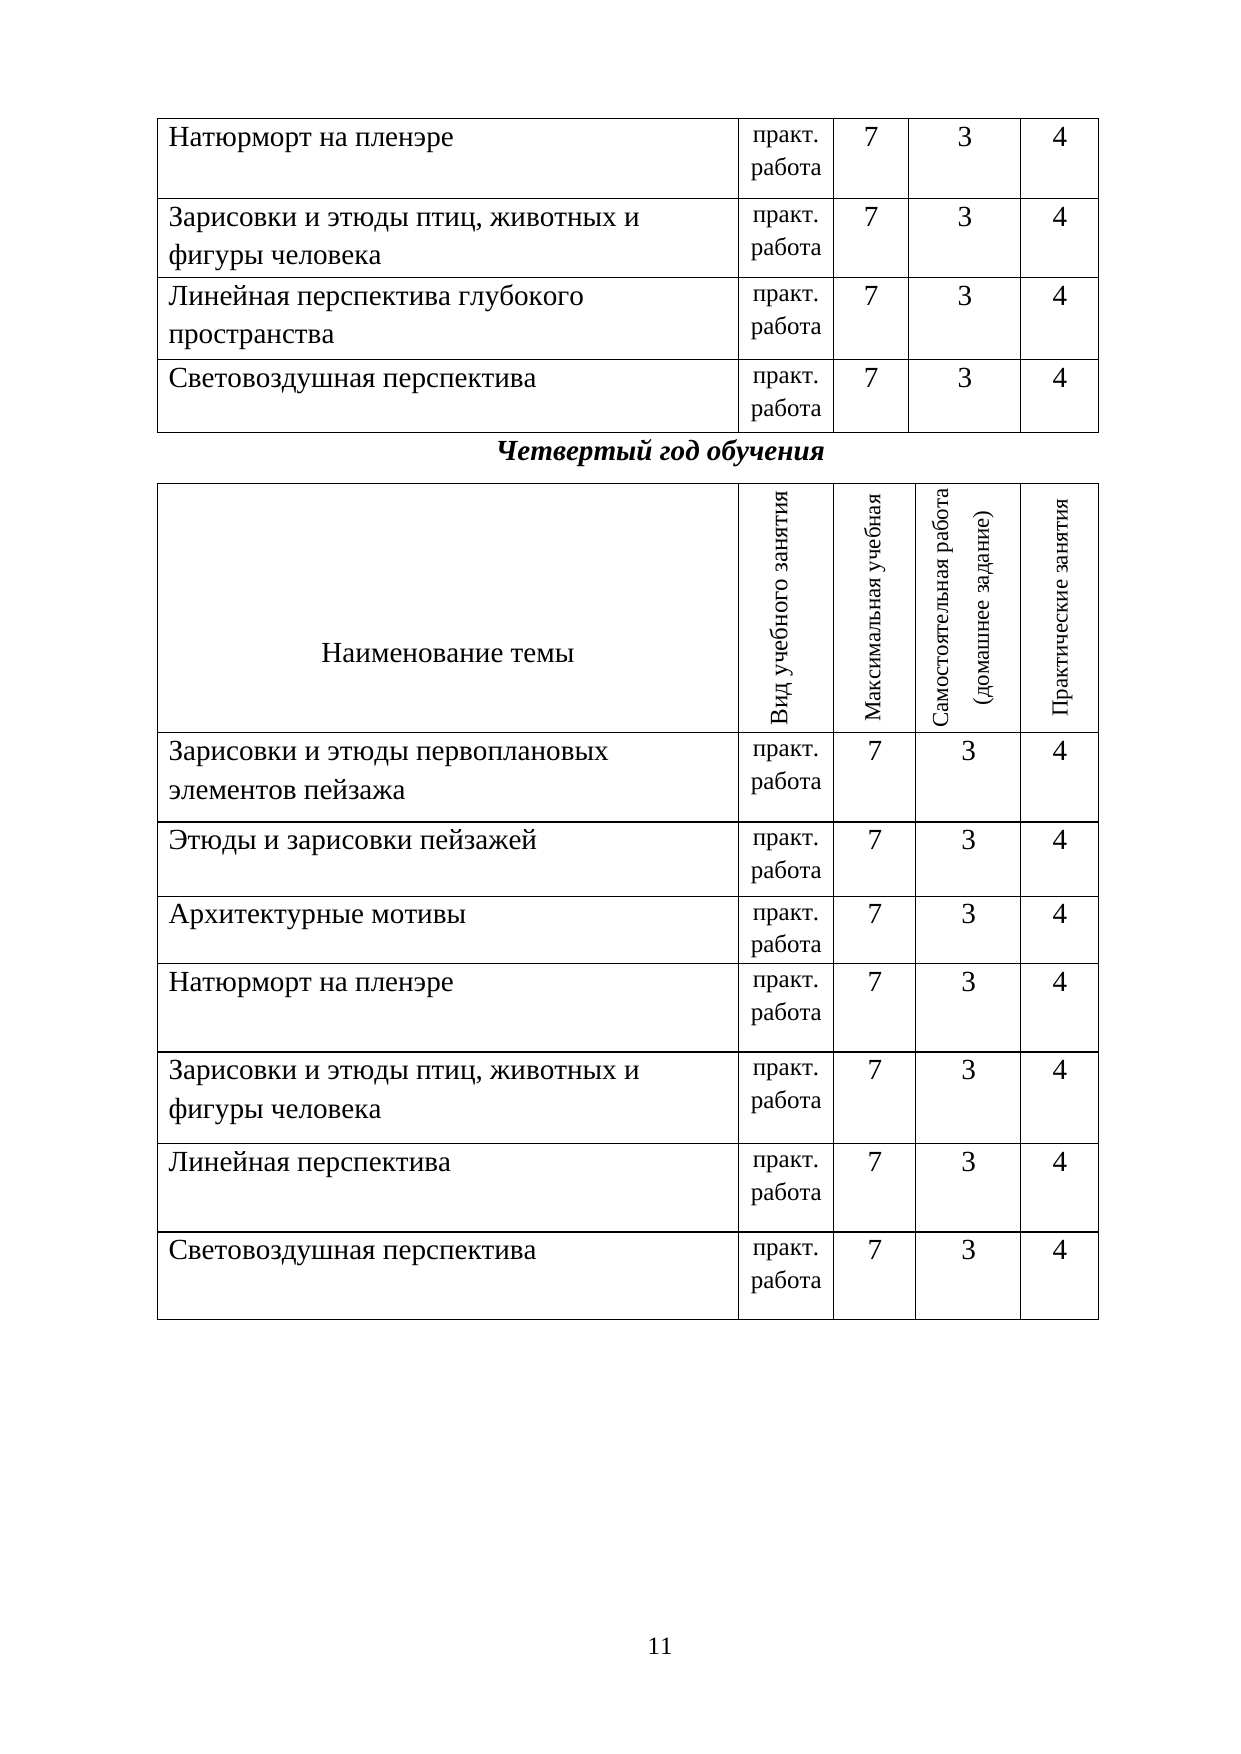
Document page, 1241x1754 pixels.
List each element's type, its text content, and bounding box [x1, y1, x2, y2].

table_cell практ. работа [739, 733, 833, 821]
text Четвертый год обучения [168, 433, 1152, 466]
table_cell 7 [834, 964, 915, 1051]
table_cell 3 [909, 360, 1020, 432]
table_cell 7 [834, 199, 908, 277]
table_cell Зарисовки и этюды птиц, животных и фигуры человека [158, 199, 738, 277]
table_cell Линейная перспектива глубокого пространства [158, 278, 738, 359]
table_cell практ. работа [739, 964, 833, 1051]
table_cell 7 [834, 278, 908, 359]
table_header Наименование темы [158, 484, 738, 732]
table_cell Этюды и зарисовки пейзажей [158, 823, 738, 896]
table_header Самостоятельная работа (домашнее задание) [916, 484, 1020, 732]
table_cell 4 [1021, 823, 1098, 896]
table_cell Световоздушная перспектива [158, 360, 738, 432]
table_cell Архитектурные мотивы [158, 897, 738, 963]
table_cell 7 [834, 1233, 915, 1319]
table_cell практ. работа [739, 1144, 833, 1231]
table_cell 3 [909, 199, 1020, 277]
table_cell 3 [916, 823, 1020, 896]
table_cell 4 [1021, 199, 1098, 277]
table_cell 4 [1021, 964, 1098, 1051]
table_cell 4 [1021, 1233, 1098, 1319]
table_cell 7 [834, 823, 915, 896]
table_cell 4 [1021, 360, 1098, 432]
table_cell практ. работа [739, 360, 833, 432]
table_cell Линейная перспектива [158, 1144, 738, 1231]
table_cell практ. работа [739, 823, 833, 896]
table_cell 3 [916, 1053, 1020, 1143]
table_cell 7 [834, 733, 915, 821]
table_cell практ. работа [739, 199, 833, 277]
table_cell 7 [834, 1053, 915, 1143]
table_cell 4 [1021, 1053, 1098, 1143]
table_header Практические занятия [1021, 484, 1098, 732]
table_cell 7 [834, 897, 915, 963]
table_cell Натюрморт на пленэре [158, 964, 738, 1051]
table_cell Зарисовки и этюды первоплановых элементов пейзажа [158, 733, 738, 821]
table_cell практ. работа [739, 119, 833, 198]
table_cell 3 [916, 897, 1020, 963]
table_cell 3 [916, 1233, 1020, 1319]
table_cell 4 [1021, 119, 1098, 198]
table_cell 4 [1021, 733, 1098, 821]
table_cell 4 [1021, 897, 1098, 963]
table_cell 7 [834, 1144, 915, 1231]
table_cell Зарисовки и этюды птиц, животных и фигуры человека [158, 1053, 738, 1143]
table_cell Световоздушная перспектива [158, 1233, 738, 1319]
table_header Максимальная учебная нагрузка [834, 484, 915, 732]
table_cell Натюрморт на пленэре [158, 119, 738, 198]
table_cell практ. работа [739, 1233, 833, 1319]
table_cell 7 [834, 360, 908, 432]
table_cell 3 [916, 733, 1020, 821]
table_cell практ. работа [739, 278, 833, 359]
table_cell 3 [909, 278, 1020, 359]
table_header Вид учебного занятия [739, 484, 833, 732]
table_cell практ. работа [739, 1053, 833, 1143]
table_cell 4 [1021, 278, 1098, 359]
table_cell практ. работа [739, 897, 833, 963]
table_cell 3 [909, 119, 1020, 198]
table_cell 3 [916, 964, 1020, 1051]
table_cell 4 [1021, 1144, 1098, 1231]
table_cell 3 [916, 1144, 1020, 1231]
table_cell 7 [834, 119, 908, 198]
